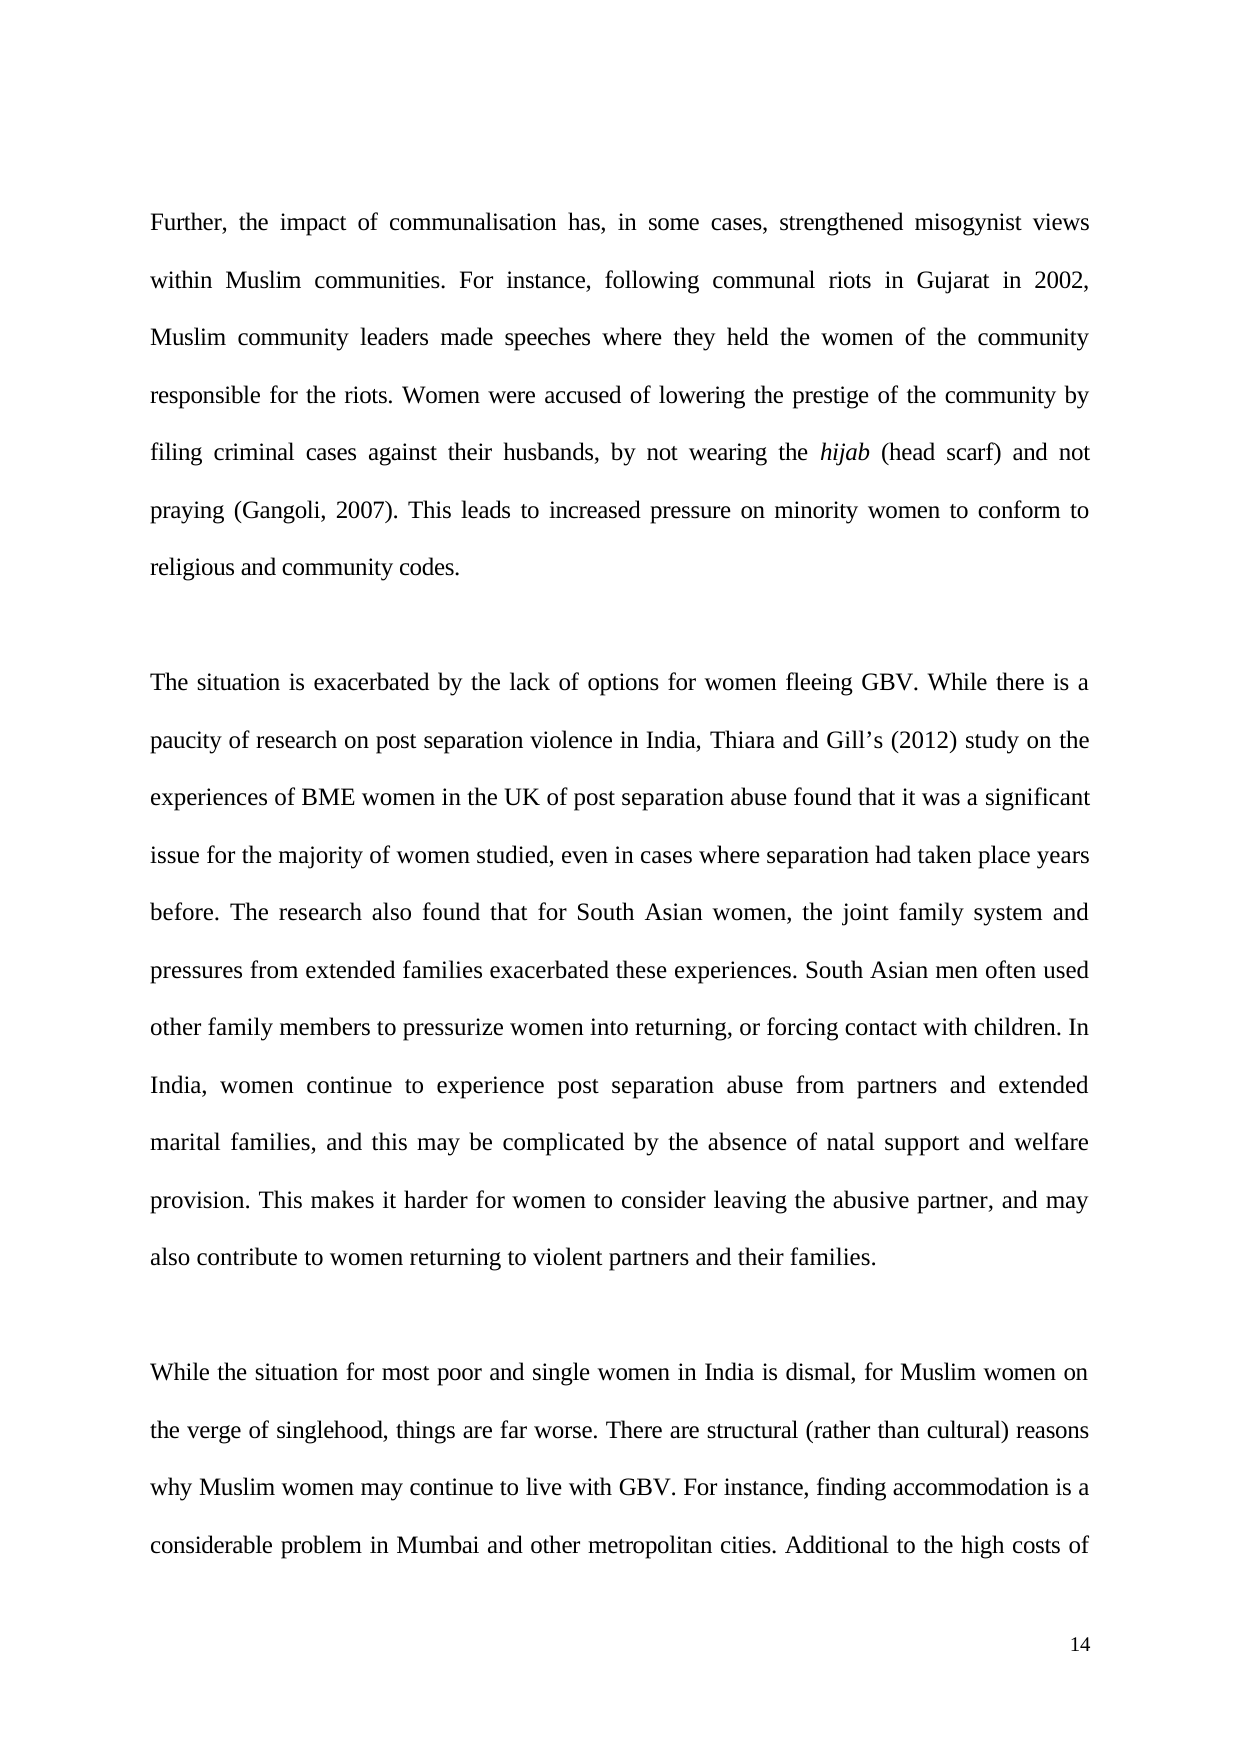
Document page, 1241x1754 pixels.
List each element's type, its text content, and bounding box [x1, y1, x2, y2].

text The situation is exacerbated by the lack of options for women fleeing GBV. While there is a paucity of research on post separation violence in India, Thiara and Gill’s (2012) study on the experiences of BME women in the UK of post separation abuse found that it was a significant issue for the majority of women studied, even in cases where separation had taken place years before. The research also found that for South Asian women, the joint family system and pressures from extended families exacerbated these experiences. South Asian men often used other family members to pressurize women into returning, or forcing contact with children. In India, women continue to experience post separation abuse from partners and extended marital families, and this may be complicated by the absence of natal support and welfare provision. This makes it harder for women to consider leaving the abusive partner, and may also contribute to women returning to violent partners and their families. [150, 667, 1090, 1271]
text Further, the impact of communalisation has, in some cases, strengthened misogynist views within Muslim communities. For instance, following communal riots in Gujarat in 2002, Muslim community leaders made speeches where they held the women of the community responsible for the riots. Women were accused of lowering the prestige of the community by filing criminal cases against their husbands, by not wearing the hijab (head scarf) and not praying (Gangoli, 2007). This leads to increased pressure on minority women to conform to religious and community codes. [150, 207, 1090, 581]
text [150, 1357, 1090, 1559]
